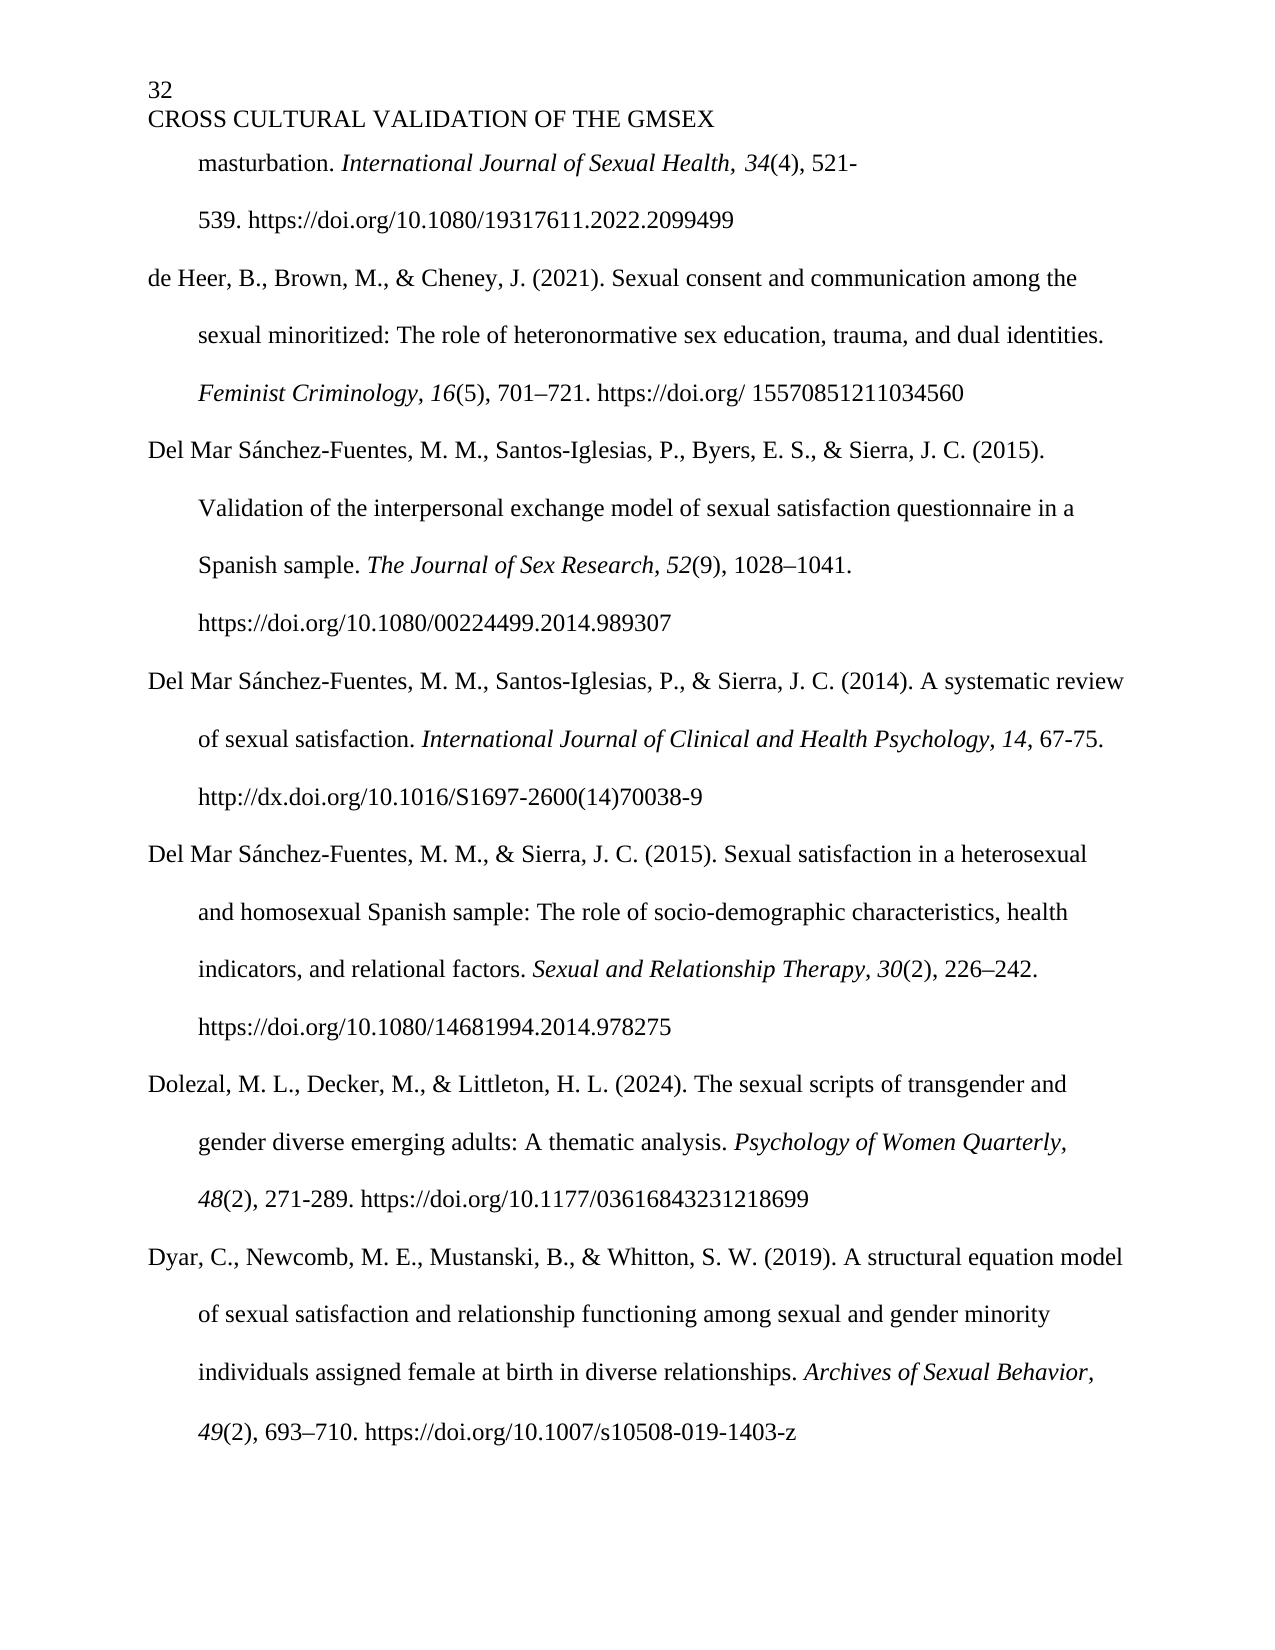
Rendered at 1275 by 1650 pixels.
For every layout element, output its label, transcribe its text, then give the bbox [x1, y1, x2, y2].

text ﻿Del Mar Sánchez-Fuentes, M. M., Santos-Iglesias, P., & Sierra, J. C. (2014). A systematic review of sexual satisfaction. International Journal of Clinical and Health Psychology, 14, 67-75. http://dx.doi.org/10.1016/S1697-2600(14)70038-9 [148, 665, 1127, 811]
text Dolezal, M. L., Decker, M., & Littleton, H. L. (2024). The sexual scripts of transgender and gender diverse emerging adults: A thematic analysis. Psychology of Women Quarterly, 48(2), 271-289. https://doi.org/10.1177/03616843231218699 [148, 1069, 1127, 1213]
text de Heer, B., Brown, M., & Cheney, J. (2021). Sexual consent and communication among the sexual minoritized: The role of heteronormative sex education, trauma, and dual identities. Feminist Criminology, 16(5), 701–721. https://doi.org/ 15570851211034560 [148, 263, 1127, 406]
text Dyar, C., Newcomb, M. E., Mustanski, B., & Whitton, S. W. (2019). A structural equation model of sexual satisfaction and relationship functioning among sexual and gender minority individuals assigned female at birth in diverse relationships. Archives of Sexual Behavior, 49(2), 693–710. https://doi.org/10.1007/s10508-019-1403-z ﻿ [148, 1242, 1127, 1447]
text Del Mar Sánchez-Fuentes, M. M., & Sierra, J. C. (2015). Sexual satisfaction in a heterosexual and homosexual Spanish sample: The role of socio-demographic characteristics, health indicators, and relational factors. Sexual and Relationship Therapy, 30(2), 226–242. https://doi.org/10.1080/14681994.2014.978275 [148, 839, 1127, 1041]
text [148, 148, 1127, 234]
text Del Mar Sánchez-Fuentes, M. M., Santos-Iglesias, P., Byers, E. S., & Sierra, J. C. (2015). Validation of the interpersonal exchange model of sexual satisfaction questionnaire in a Spanish sample. The Journal of Sex Research, 52(9), 1028–1041. https://doi.org/10.1080/00224499.2014.989307 [148, 435, 1127, 636]
